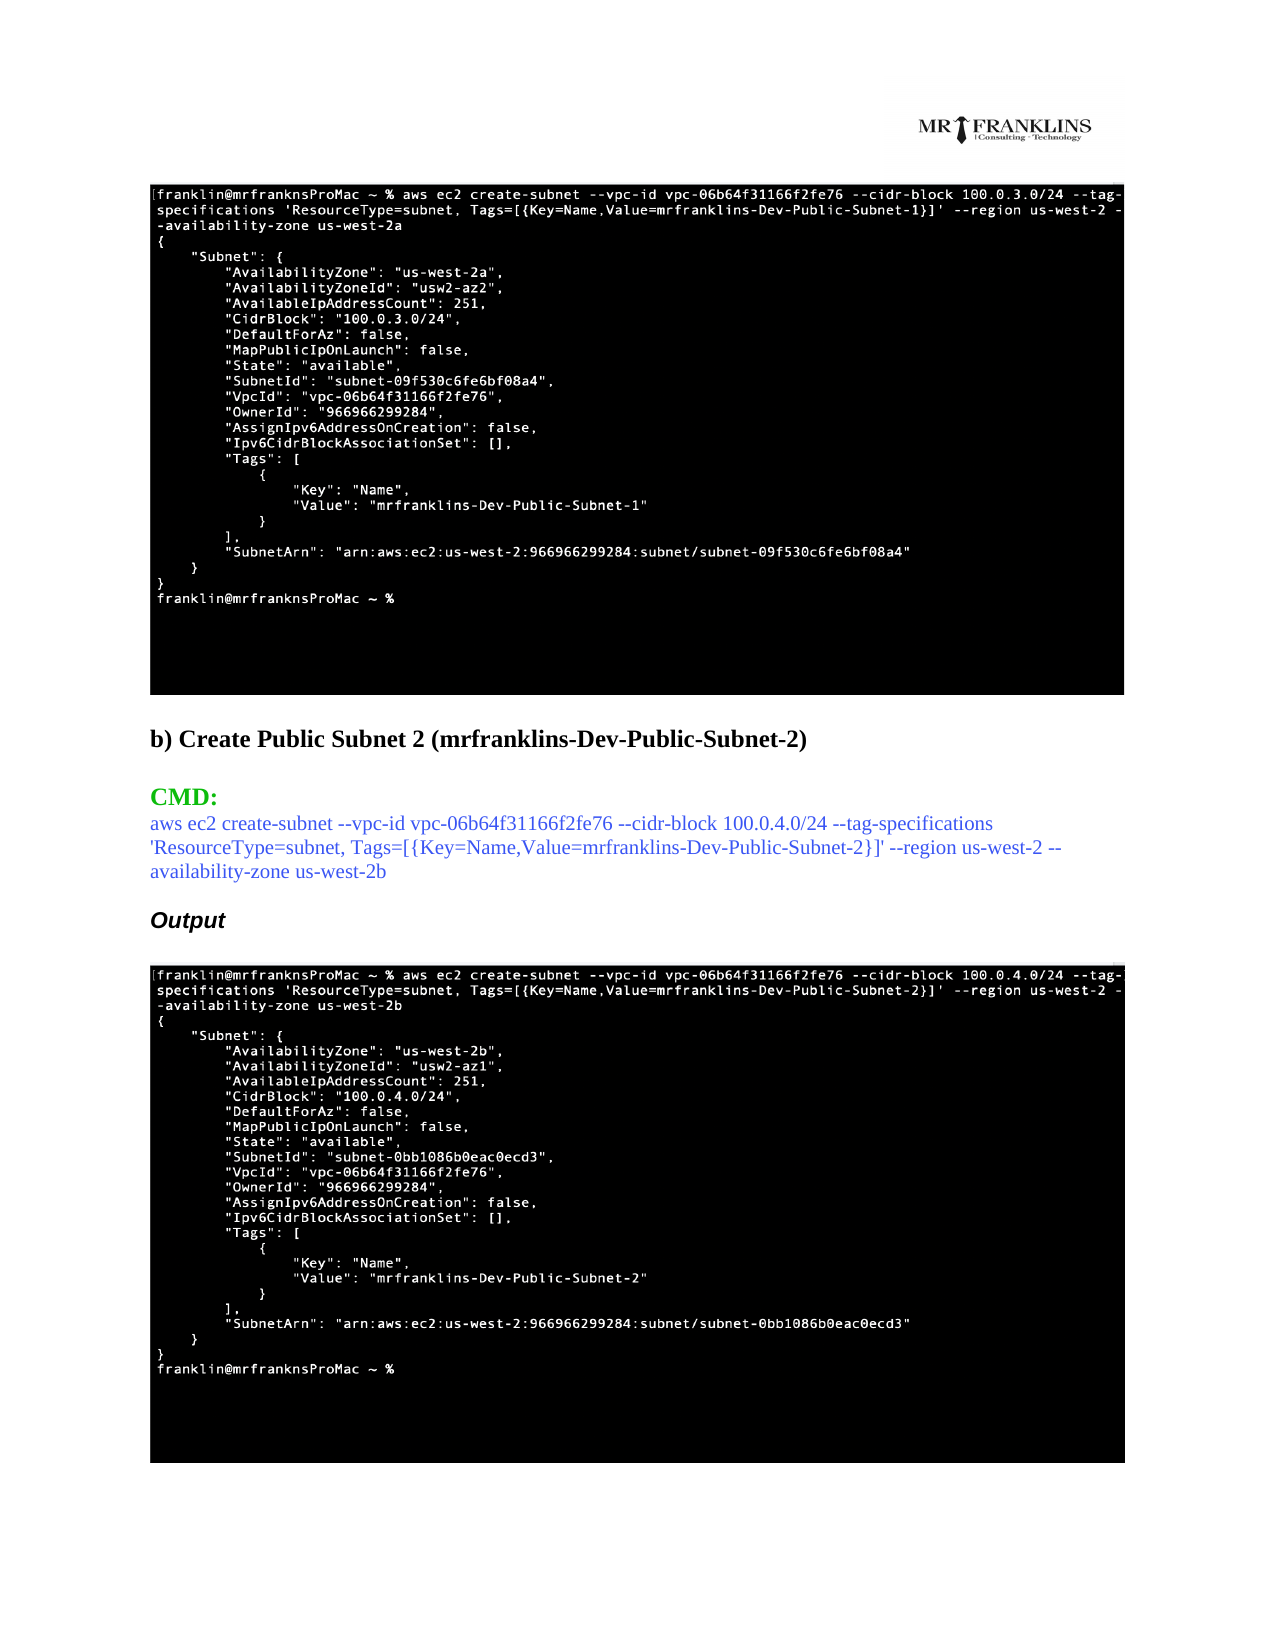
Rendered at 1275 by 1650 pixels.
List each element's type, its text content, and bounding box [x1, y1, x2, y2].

text b) Create Public Subnet 2 (mrfranklins-Dev-Public-Subnet-2) [150, 724, 1125, 753]
picture [150, 962, 1125, 1463]
text CMD:​ [150, 782, 1125, 811]
text aws ec2 create-subnet --vpc-id vpc-06b64f31166f2fe76 --cidr-block 100.0.4.0/24 --tag-specifications 'ResourceType=subnet, Tags=[{Key=Name,Value=mrfranklins-Dev-Public-Subnet-2}]' --region us-west-2 --availability-zone us-west-2b [150, 811, 1125, 883]
picture [150, 75, 1125, 695]
text Output [150, 907, 1125, 933]
